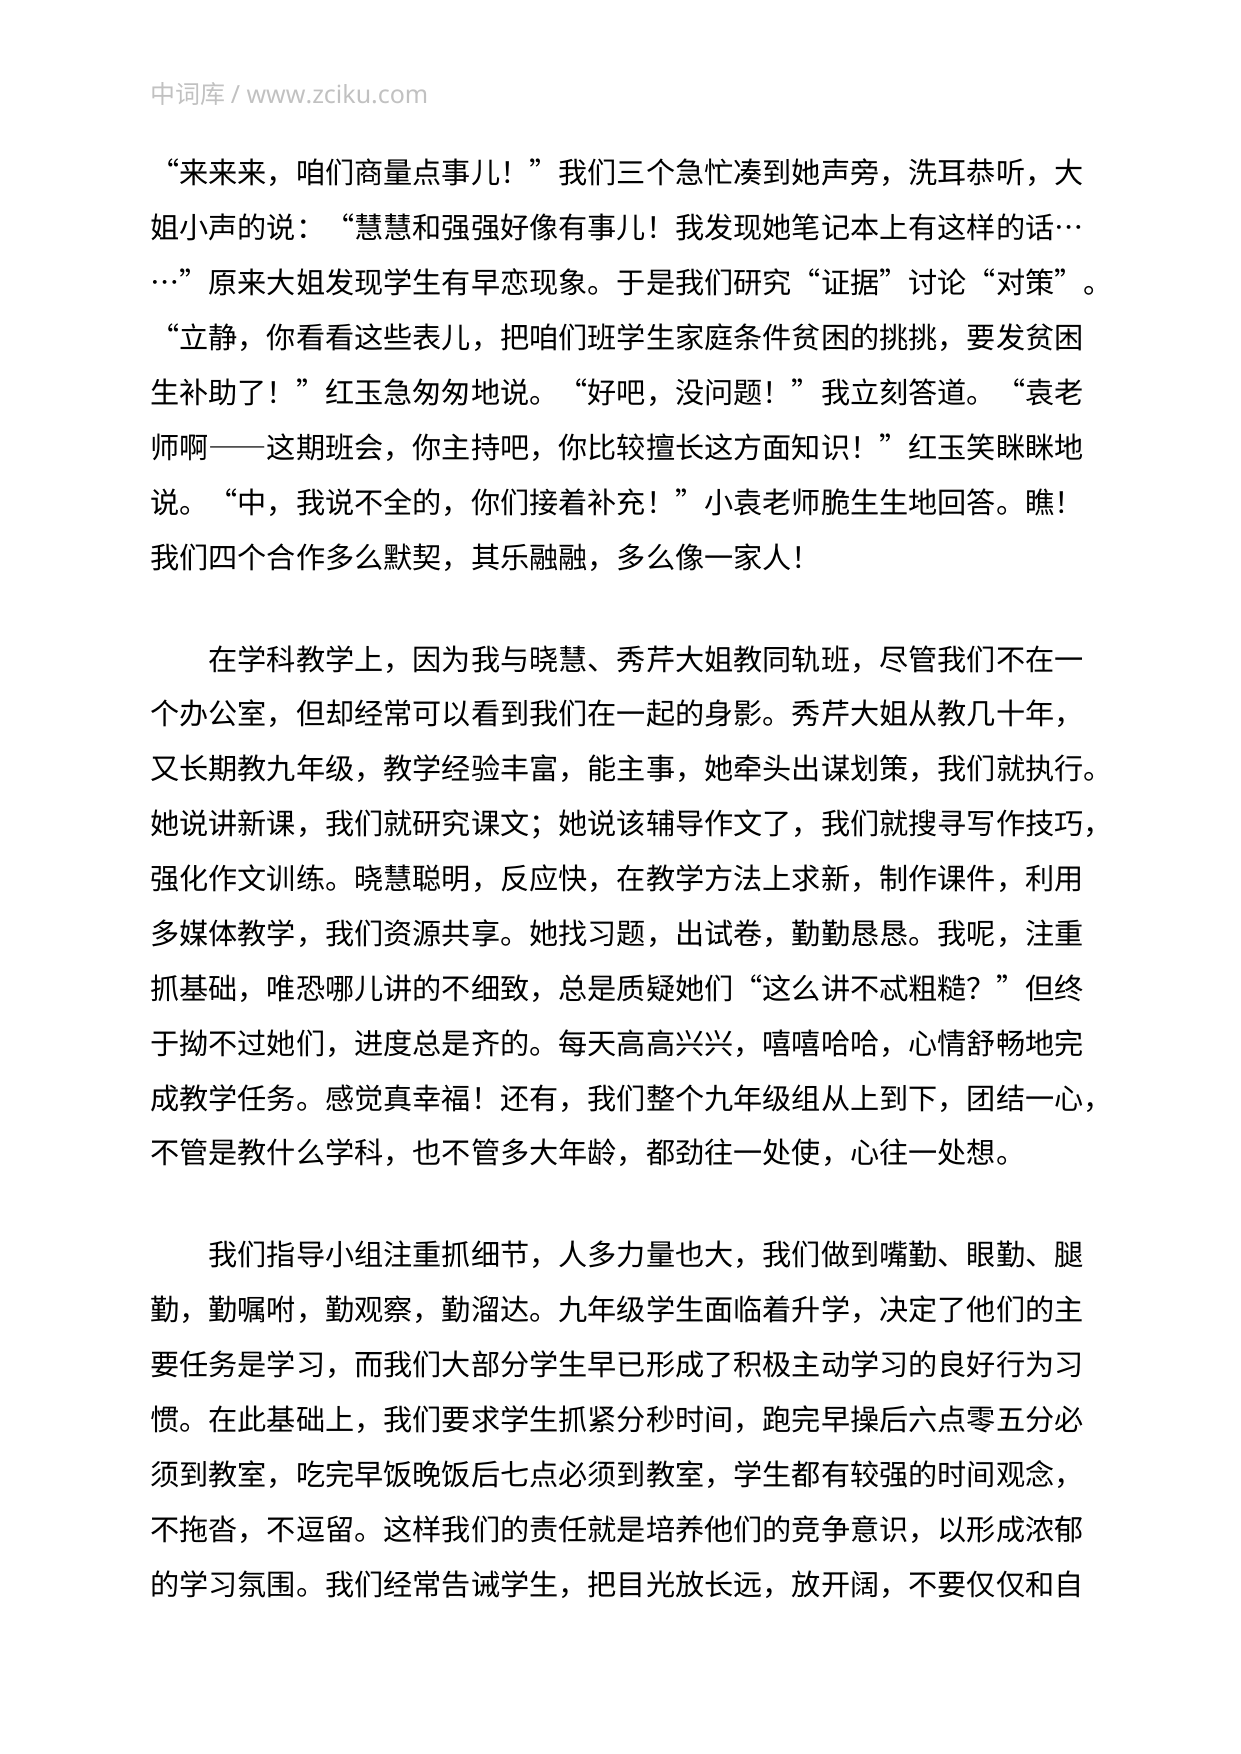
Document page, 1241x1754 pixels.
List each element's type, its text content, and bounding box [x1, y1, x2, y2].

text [150, 150, 1090, 577]
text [150, 1232, 1090, 1603]
text 在学科教学上，因为我与晓慧、秀芹大姐教同轨班，尽管我们不在一个办公室，但却经常可以看到我们在一起的身影。秀芹大姐从教几十年，又长期教九年级，教学经验丰富，能主事，她牵头出谋划策，我们就执行。她说讲新课，我们就研究课文；她说该辅导作文了，我们就搜寻写作技巧，强化作文训练。晓慧聪明，反应快，在教学方法上求新，制作课件，利用多媒体教学，我们资源共享。她找习题，出试卷，勤勤恳恳。我呢，注重抓基础，唯恐哪儿讲的不细致，总是质疑她们“这么讲不忒粗糙？”但终于拗不过她们，进度总是齐的。每天高高兴兴，嘻嘻哈哈，心情舒畅地完成教学任务。感觉真幸福！还有，我们整个九年级组从上到下，团结一心，不管是教什么学科，也不管多大年龄，都劲往一处使，心往一处想。 [150, 636, 1090, 1172]
